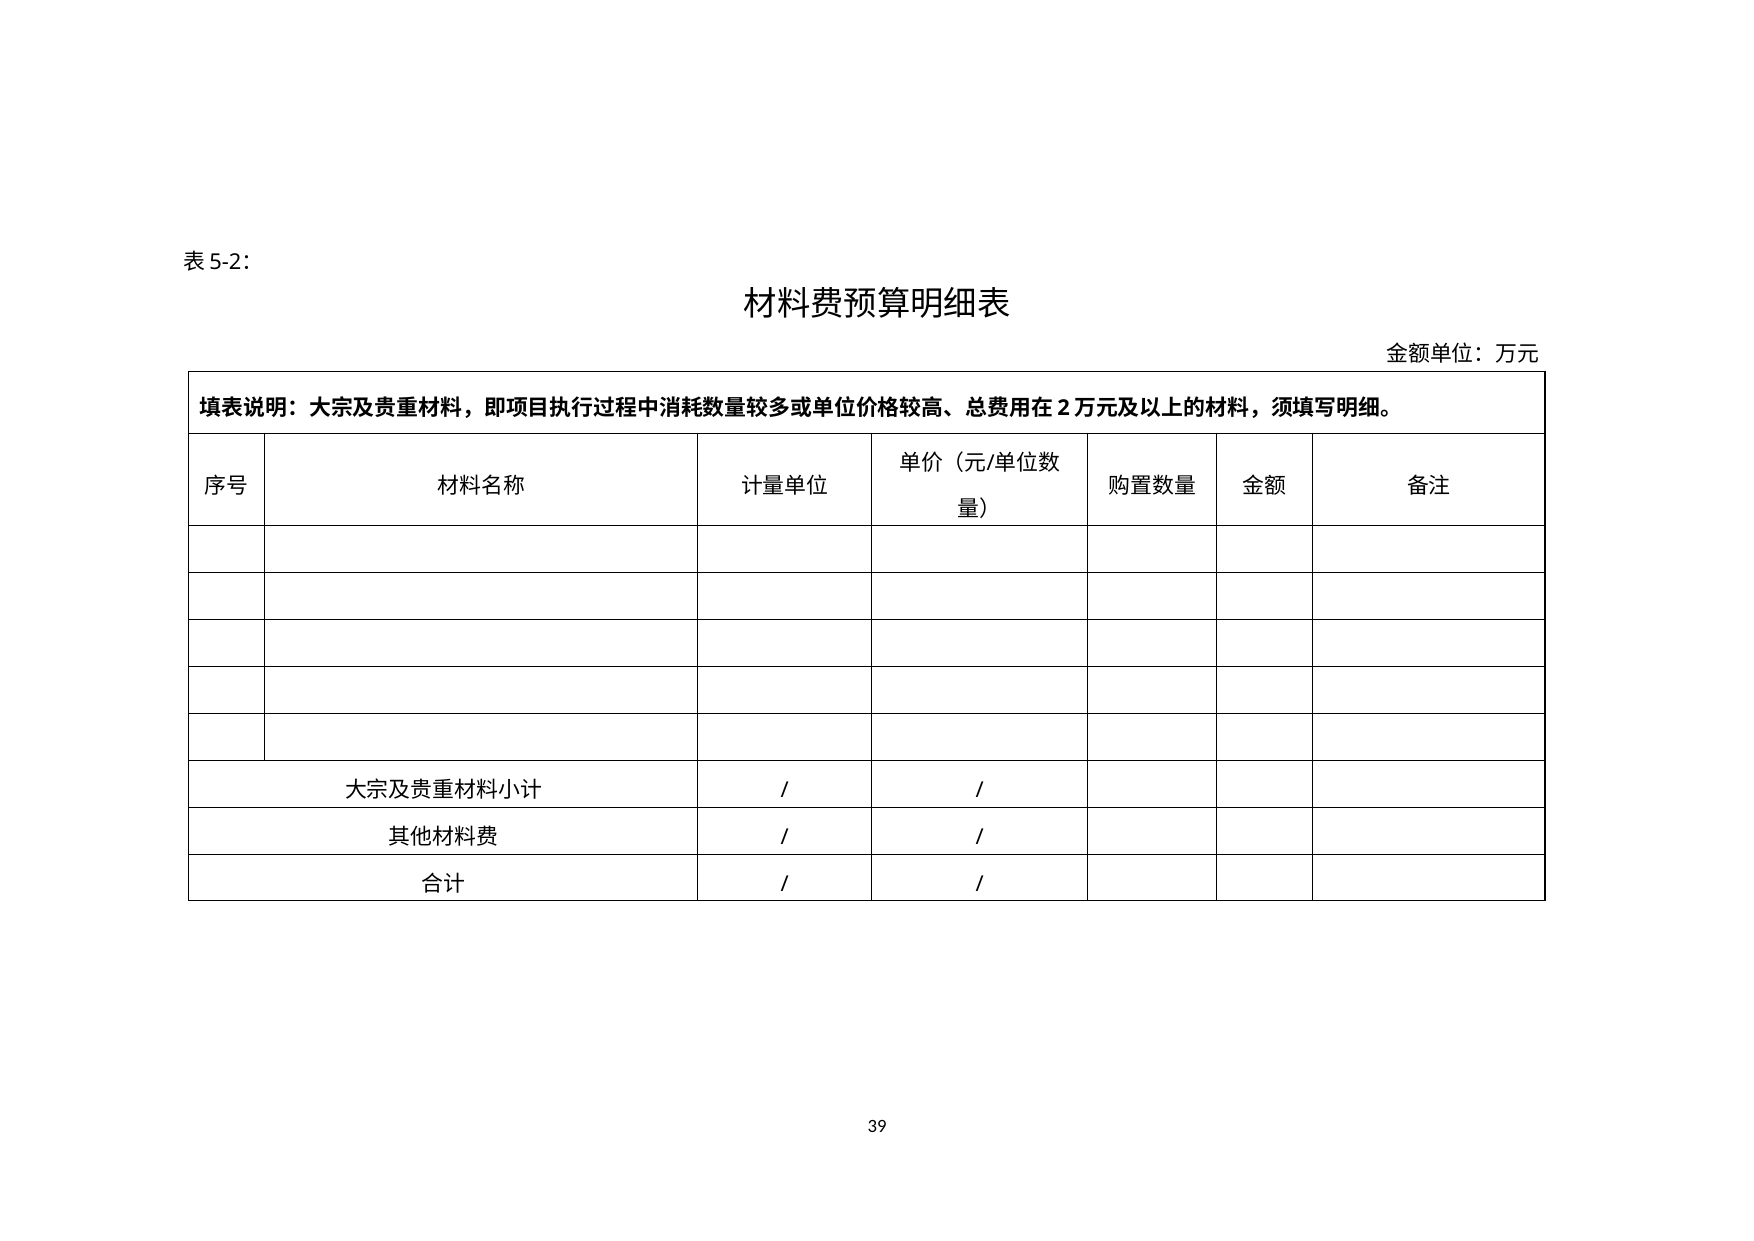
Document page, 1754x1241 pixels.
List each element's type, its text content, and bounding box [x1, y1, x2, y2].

table_cell / [698, 808, 871, 853]
table_header 填表说明：大宗及贵重材料，即项目执行过程中消耗数量较多或单位价格较高、总费用在2万元及以上的材料，须填写明细。 [189, 372, 1544, 433]
table_cell 序号 [189, 434, 264, 525]
table_cell [1088, 667, 1216, 713]
table_cell [1217, 855, 1312, 900]
table_cell / [698, 855, 871, 900]
table_cell [872, 573, 1087, 619]
table_cell [1088, 808, 1216, 853]
table_cell [1313, 620, 1544, 666]
table_cell [189, 526, 264, 572]
table_cell [1313, 808, 1544, 853]
table_cell 大宗及贵重材料小计 [189, 761, 697, 807]
table_cell 材料名称 [265, 434, 697, 525]
table_cell [1088, 526, 1216, 572]
table_cell [698, 714, 871, 760]
table_cell [1217, 761, 1312, 807]
table_cell 购置数量 [1088, 434, 1216, 525]
table_cell [1313, 573, 1544, 619]
table_cell / [698, 761, 871, 807]
table_cell [698, 620, 871, 666]
table_cell [1217, 620, 1312, 666]
table_cell [698, 573, 871, 619]
table_cell [872, 714, 1087, 760]
table_cell [1088, 714, 1216, 760]
table_cell [1313, 714, 1544, 760]
table_cell [189, 714, 264, 760]
table_cell 计量单位 [698, 434, 871, 525]
table_cell [872, 667, 1087, 713]
table_cell [1217, 526, 1312, 572]
table_cell / [872, 855, 1087, 900]
table_cell 单价（元/单位数量） [872, 434, 1087, 525]
table_cell [1217, 714, 1312, 760]
table_cell [872, 620, 1087, 666]
table_cell [1088, 573, 1216, 619]
table_cell 合计 [189, 855, 697, 900]
table_cell [872, 526, 1087, 572]
table_cell 金额 [1217, 434, 1312, 525]
table_cell [1313, 855, 1544, 900]
table_cell / [872, 808, 1087, 853]
table_cell [1088, 620, 1216, 666]
table_cell [1217, 667, 1312, 713]
table_cell [1217, 808, 1312, 853]
table_cell [698, 526, 871, 572]
table_cell [1217, 573, 1312, 619]
table_cell / [872, 761, 1087, 807]
table_cell [1313, 667, 1544, 713]
table_cell [189, 667, 264, 713]
table_cell [189, 573, 264, 619]
text 金额单位：万元 [150, 325, 1604, 371]
text 表5-2： [150, 233, 1604, 279]
table_cell [1088, 761, 1216, 807]
table_cell [265, 714, 697, 760]
table_cell [265, 573, 697, 619]
table_cell [1313, 526, 1544, 572]
table_cell [265, 526, 697, 572]
table_cell [265, 620, 697, 666]
table_cell 其他材料费 [189, 808, 697, 853]
table_cell [1313, 761, 1544, 807]
table_cell [189, 620, 264, 666]
table_cell 备注 [1313, 434, 1544, 525]
table_cell [1088, 855, 1216, 900]
table_cell [265, 667, 697, 713]
table_cell [698, 667, 871, 713]
text 材料费预算明细表 [150, 279, 1604, 325]
